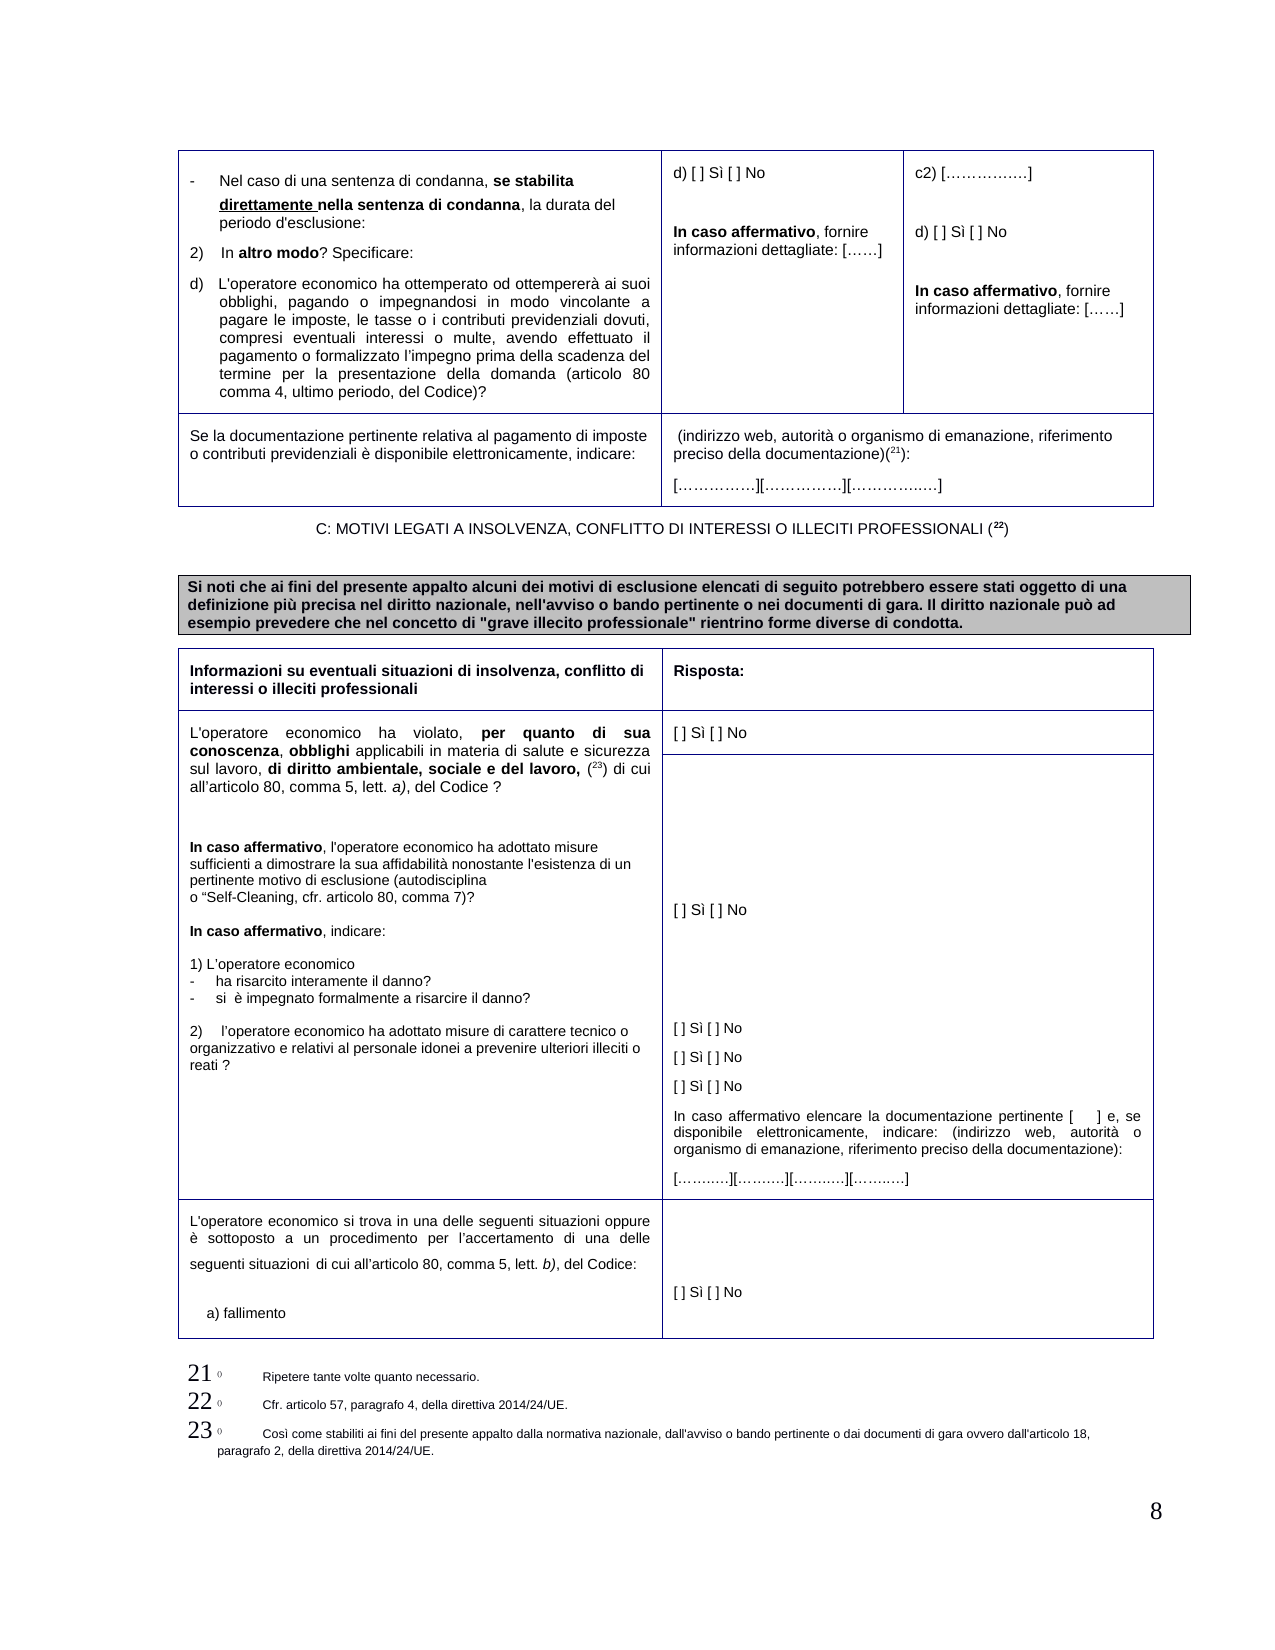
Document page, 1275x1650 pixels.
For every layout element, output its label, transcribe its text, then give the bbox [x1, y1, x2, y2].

text C: MOTIVI LEGATI A INSOLVENZA, CONFLITTO DI INTERESSI O ILLECITI PROFESSIONALI () [187, 519, 1137, 537]
table_cell [ ] Sì [ ] No [663, 711, 1153, 754]
table_cell (indirizzo web, autorità o organismo di emanazione, riferimento preciso della documentazione)(): [……………][……………][…………..…] [662, 414, 1153, 506]
table_header Informazioni su eventuali situazioni di insolvenza, conflitto di interessi o illeciti professionali [179, 649, 662, 710]
table_cell [ ] Sì [ ] No [ ] Sì [ ] No [ ] Sì [ ] No [ ] Sì [ ] No In caso affermativo elencare la documentazione pertinente [ ] e, se disponibile elettronicamente, indicare: (indirizzo web, autorità o organismo di emanazione, riferimento preciso della documentazione): [……..…][…….…][……..…][……..…] [663, 755, 1153, 1199]
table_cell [662, 151, 903, 413]
table_cell Se la documentazione pertinente relativa al pagamento di imposte o contributi previdenziali è disponibile elettronicamente, indicare: [179, 414, 661, 506]
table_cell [663, 1200, 1153, 1338]
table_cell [179, 1200, 662, 1338]
text Si noti che ai fini del presente appalto alcuni dei motivi di esclusione elencati di seguito potrebbero essere stati oggetto di una definizione più precisa nel diritto nazionale, nell'avviso o bando pertinente o nei documenti di gara. Il diritto nazionale può ad esempio prevedere che nel concetto di "grave illecito professionale" rientrino forme diverse di condotta. [179, 576, 1190, 634]
table_header Risposta: [663, 649, 1153, 710]
table_cell L'operatore economico ha violato, per quanto di sua conoscenza, obblighi applicabili in materia di salute e sicurezza sul lavoro, di diritto ambientale, sociale e del lavoro, () di cui all’articolo 80, comma 5, lett. a), del Codice ? In caso affermativo, l'operatore economico ha adottato misure sufficienti a dimostrare la sua affidabilità nonostante l'esistenza di un pertinente motivo di esclusione (autodisciplina o “Self-Cleaning, cfr. articolo 80, comma 7)? In caso affermativo, indicare: 1) L’operatore economico - ha risarcito interamente il danno? - si è impegnato formalmente a risarcire il danno? 2) l’operatore economico ha adottato misure di carattere tecnico o organizzativo e relativi al personale idonei a prevenire ulteriori illeciti o reati ? [179, 711, 662, 1199]
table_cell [904, 151, 1153, 413]
